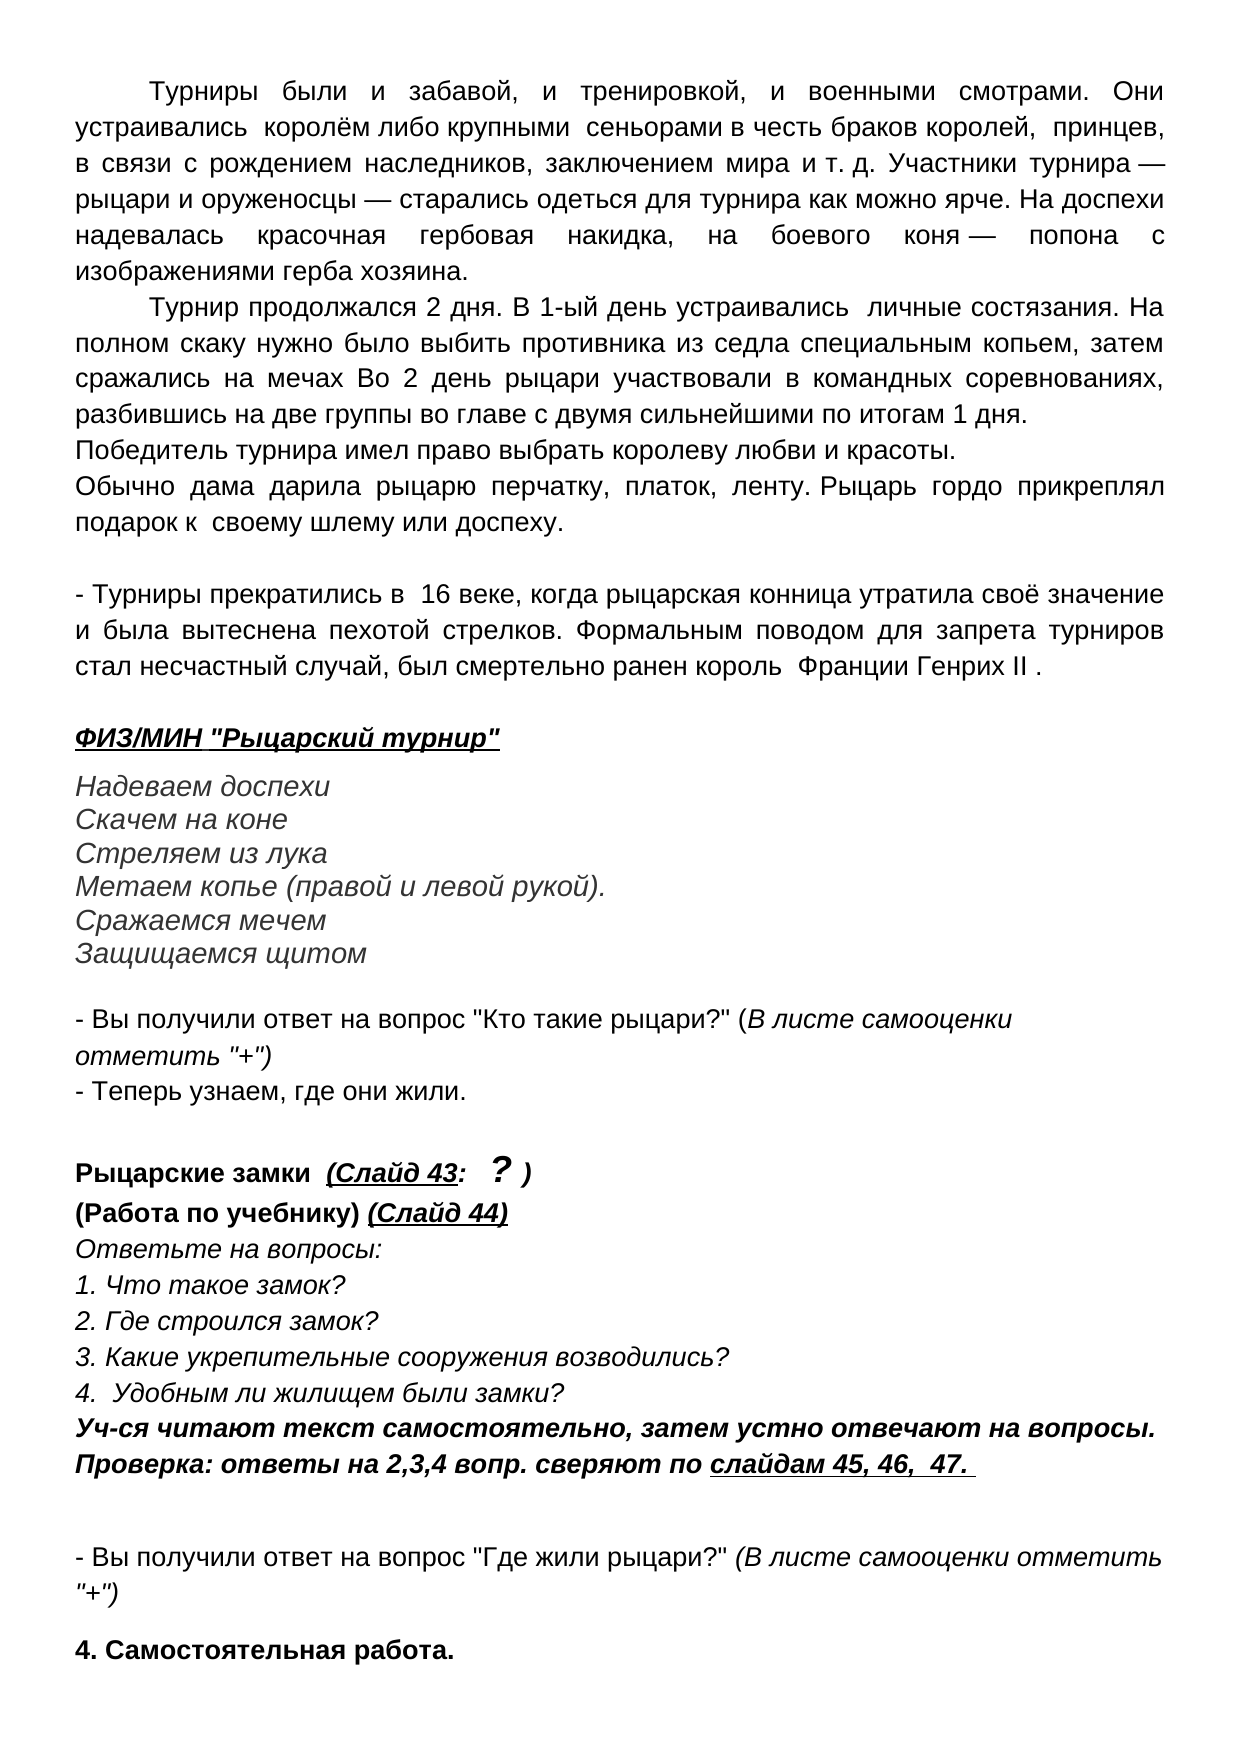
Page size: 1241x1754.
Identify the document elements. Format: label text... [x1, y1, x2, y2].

text Турниры были и забавой, и тренировкой, и военными смотрами. Они устраивались королём либо крупными сеньорами в честь браков королей, принцев, в связи с рождением наследников, заключением мира и т. д. Участники турнира — рыцари и оруженосцы — старались одеться для турнира как можно ярче. На доспехи надевалась красочная гербовая накидка, на боевого коня — попона с изображениями герба хозяина. [75, 75, 1165, 286]
text 3. Какие укрепительные сооружения возводились? [75, 1341, 1165, 1372]
text Обычно дама дарила рыцарю перчатку, платок, ленту. Рыцарь гордо прикреплял подарок к своему шлему или доспеху. [75, 470, 1165, 537]
text ФИЗ/МИН "Рыцарский турнир" [75, 722, 1165, 753]
text - Теперь узнаем, где они жили. [75, 1075, 1165, 1107]
text Проверка: ответы на 2,3,4 вопр. сверяют по слайдам 45, 46, 47. [75, 1448, 1165, 1480]
text Защищаемся щитом [75, 936, 1165, 970]
text Метаем копье (правой и левой рукой). [75, 869, 1165, 903]
text Скачем на коне [75, 802, 1165, 836]
text 2. Где строился замок? [75, 1305, 1165, 1336]
text Сражаемся мечем [75, 903, 1165, 936]
text Турнир продолжался 2 дня. В 1-ый день устраивались личные состязания. На полном скаку нужно было выбить противника из седла специальным копьем, затем сражались на мечах Во 2 день рыцари участвовали в командных соревнованиях, разбившись на две группы во главе с двумя сильнейшими по итогам 1 дня. [75, 291, 1165, 430]
text - Вы получили ответ на вопрос "Кто такие рыцари?" (В листе самооценки отметить "+") [75, 1003, 1165, 1071]
text - Турниры прекратились в 16 веке, когда рыцарская конница утратила своё значение и была вытеснена пехотой стрелков. Формальным поводом для запрета турниров стал несчастный случай, был смертельно ранен король Франции Генрих II . [75, 578, 1165, 681]
text 4. Удобным ли жилищем были замки? [75, 1377, 1165, 1408]
text 1. Что такое замок? [75, 1269, 1165, 1300]
text Стреляем из лука [75, 836, 1165, 869]
text Надеваем доспехи [75, 769, 1165, 802]
text 4. Самостоятельная работа. [75, 1634, 1165, 1665]
text Уч-ся читают текст самостоятельно, затем устно отвечают на вопросы. [75, 1412, 1165, 1444]
text Рыцарские замки (Слайд 43: ? ) [75, 1147, 1165, 1190]
text - Вы получили ответ на вопрос "Где жили рыцари?" (В листе самооценки отметить "+") [75, 1541, 1165, 1608]
text (Работа по учебнику) (Слайд 44) [75, 1197, 1165, 1228]
text Ответьте на вопросы: [75, 1233, 1165, 1264]
text Победитель турнира имел право выбрать королеву любви и красоты. [75, 434, 1165, 466]
